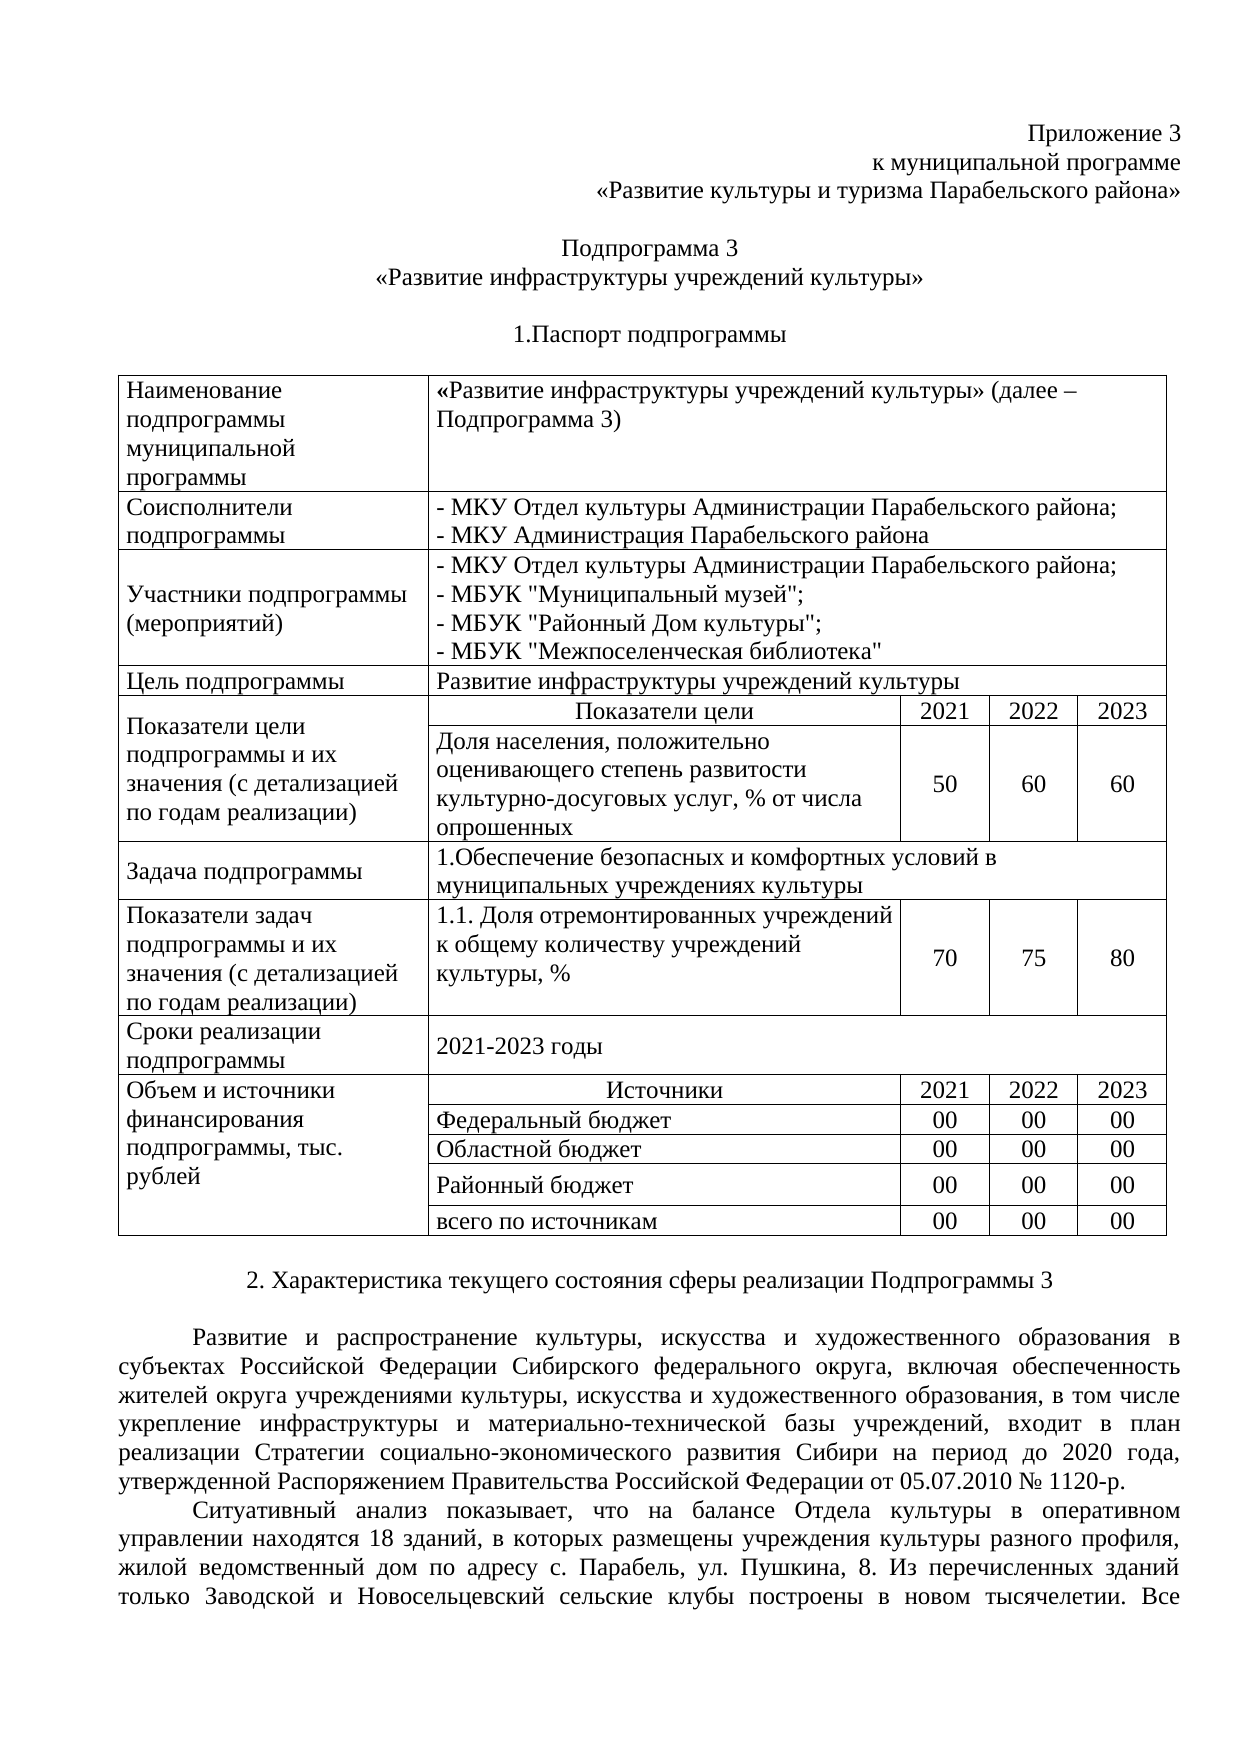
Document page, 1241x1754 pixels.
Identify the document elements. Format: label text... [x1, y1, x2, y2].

text 1.Паспорт подпрограммы [118, 319, 1181, 348]
table_cell Развитие инфраструктуры учреждений культуры [429, 666, 1166, 695]
table_cell 00 [901, 1105, 989, 1133]
table_header Наименование подпрограммы муниципальной программы [119, 376, 428, 491]
table_cell 2021-2023 годы [429, 1016, 1166, 1074]
table_cell Участники подпрограммы (мероприятий) [119, 550, 428, 665]
table_cell Сроки реализации подпрограммы [119, 1016, 428, 1074]
table_cell 00 [1078, 1206, 1166, 1235]
table_cell 00 [1078, 1164, 1166, 1205]
table_cell 1.1. Доля отремонтированных учреждений к общему количеству учреждений культуры, % [429, 900, 900, 1015]
table_cell Показатели задач подпрограммы и их значения (с детализацией по годам реализации) [119, 900, 428, 1015]
table_cell 00 [990, 1206, 1077, 1235]
text Подпрограмма 3 [118, 233, 1181, 262]
table_cell Цель подпрограммы [119, 666, 428, 695]
text Развитие и распространение культуры, искусства и художественного образования в субъектах Российской Федерации Сибирского федерального округа, включая обеспеченность жителей округа учреждениями культуры, искусства и художественного образования, в том числе укрепление инфраструктуры и материально-технической базы учреждений, входит в план реализации Стратегии социально-экономического развития Сибири на период до 2020 года, утвержденной Распоряжением Правительства Российской Федерации от 05.07.2010 № 1120-р. [118, 1322, 1181, 1495]
table_cell Доля населения, положительно оценивающего степень развитости культурно-досуговых услуг, % от числа опрошенных [429, 726, 900, 841]
table_cell 2023 [1078, 1075, 1166, 1104]
table_cell всего по источникам [429, 1206, 900, 1235]
table_cell Районный бюджет [429, 1164, 900, 1205]
table_cell - МКУ Отдел культуры Администрации Парабельского района; - МКУ Администрация Парабельского района [429, 492, 1166, 549]
table_cell Областной бюджет [429, 1135, 900, 1163]
table_cell 2023 [1078, 696, 1166, 725]
table_cell Источники [429, 1075, 900, 1104]
table_cell 75 [990, 900, 1077, 1015]
text «Развитие культуры и туризма Парабельского района» [118, 176, 1181, 204]
table_cell 60 [990, 726, 1077, 841]
table_cell 70 [901, 900, 989, 1015]
table_cell 00 [901, 1164, 989, 1205]
table_cell 1.Обеспечение безопасных и комфортных условий в муниципальных учреждениях культуры [429, 842, 1166, 899]
table_cell 2021 [901, 696, 989, 725]
table_cell 00 [990, 1135, 1077, 1163]
table_cell 80 [1078, 900, 1166, 1015]
table_cell 00 [901, 1135, 989, 1163]
table_cell 2022 [990, 1075, 1077, 1104]
text 2. Характеристика текущего состояния сферы реализации Подпрограммы 3 [118, 1265, 1181, 1293]
table_cell 50 [901, 726, 989, 841]
table_cell 00 [901, 1206, 989, 1235]
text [118, 1495, 1181, 1610]
table_cell - МКУ Отдел культуры Администрации Парабельского района; - МБУК "Муниципальный музей"; - МБУК "Районный Дом культуры"; - МБУК "Межпоселенческая библиотека" [429, 550, 1166, 665]
table_cell Соисполнители подпрограммы [119, 492, 428, 549]
text «Развитие инфраструктуры учреждений культуры» [118, 262, 1181, 291]
table_cell Задача подпрограммы [119, 842, 428, 899]
text к муниципальной программе [118, 147, 1181, 176]
table_cell Показатели цели подпрограммы и их значения (с детализацией по годам реализации) [119, 696, 428, 841]
table_cell 00 [990, 1105, 1077, 1133]
table_cell Объем и источники финансирования подпрограммы, тыс. рублей [119, 1075, 428, 1235]
table_header «Развитие инфраструктуры учреждений культуры» (далее – Подпрограмма 3) [429, 376, 1166, 491]
table_cell 00 [990, 1164, 1077, 1205]
table_cell Федеральный бюджет [429, 1105, 900, 1133]
table_cell 00 [1078, 1135, 1166, 1163]
table_cell 60 [1078, 726, 1166, 841]
table_cell 2021 [901, 1075, 989, 1104]
table_cell 2022 [990, 696, 1077, 725]
table_cell Показатели цели [429, 696, 900, 725]
text Приложение 3 [118, 118, 1181, 147]
table_cell 00 [1078, 1105, 1166, 1133]
